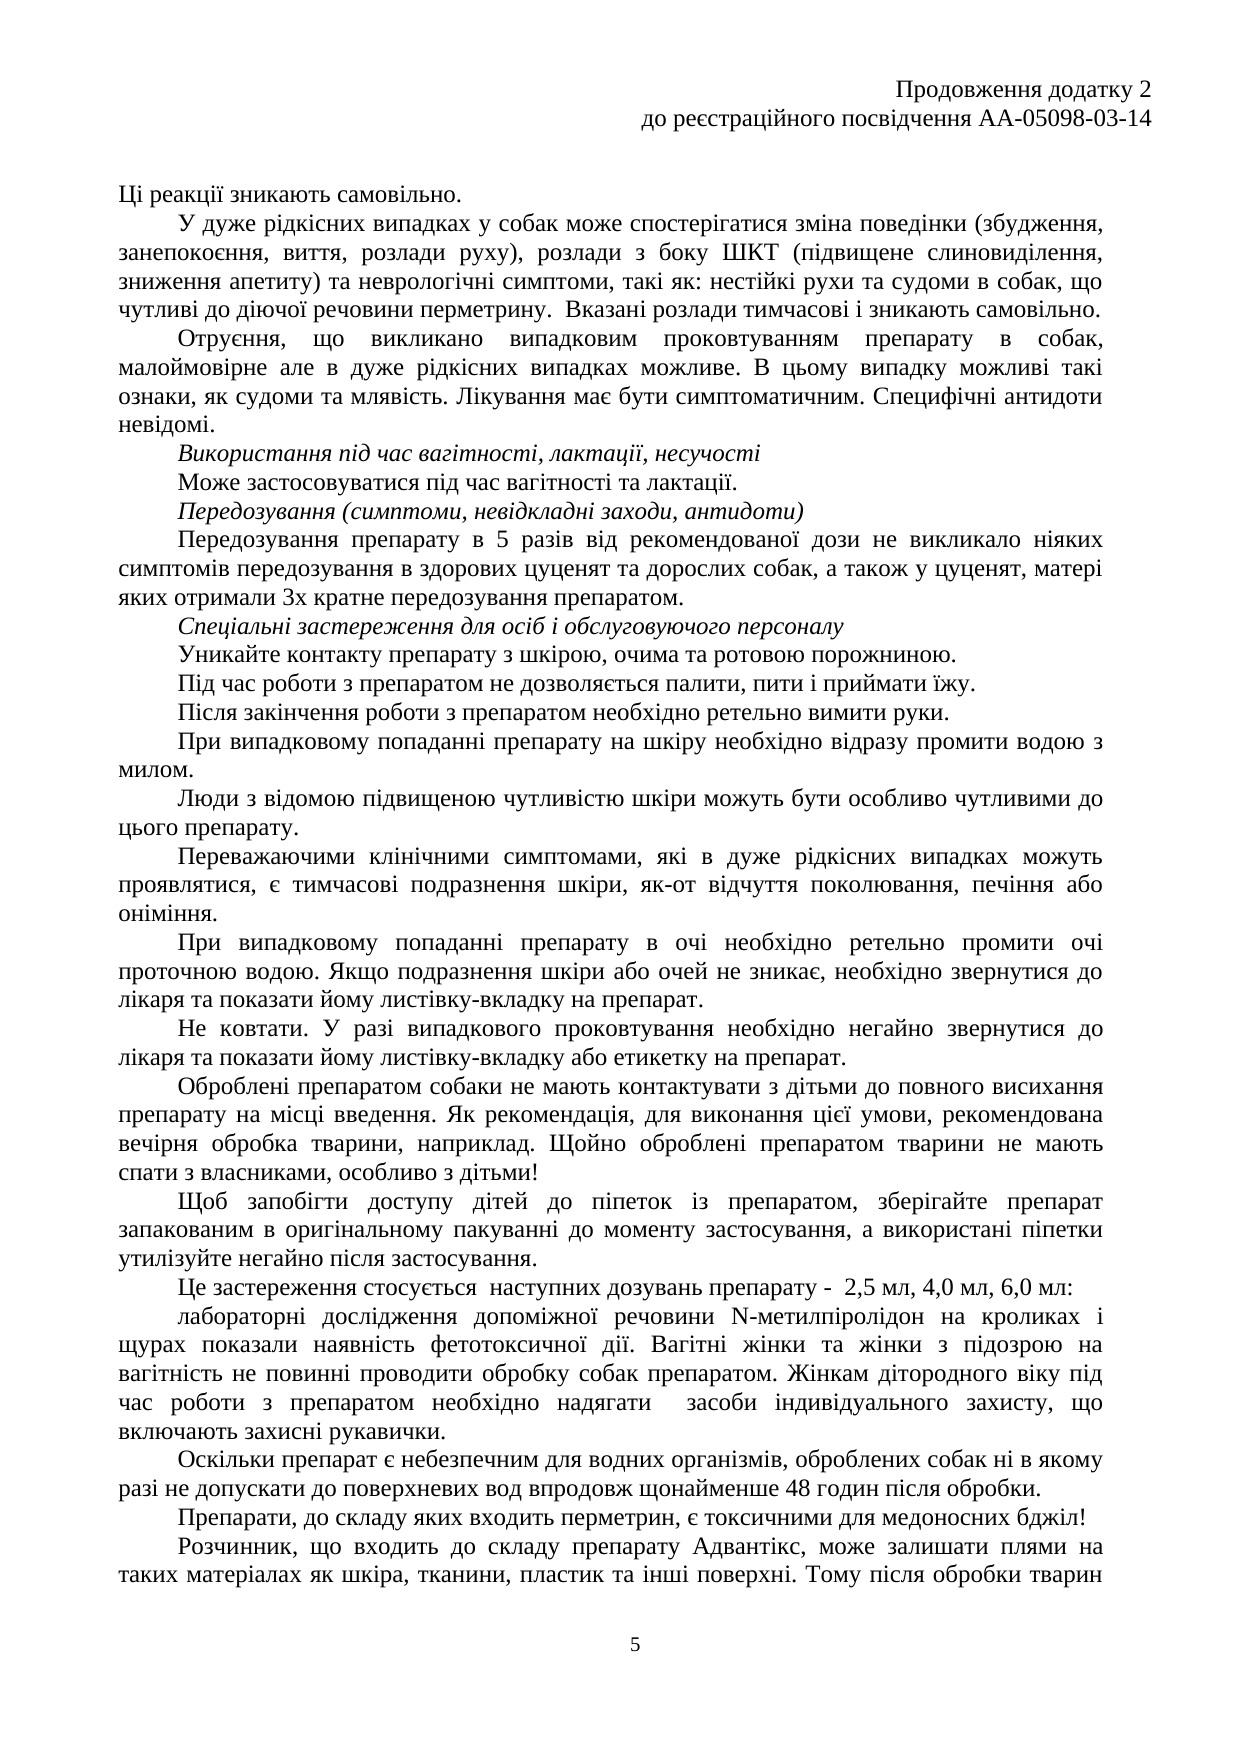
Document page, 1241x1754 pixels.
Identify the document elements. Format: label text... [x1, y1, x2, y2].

text Уникайте контакту препарату з шкірою, очима та ротовою порожниною. [118, 639, 1104, 668]
text Це застереження стосується наступних дозувань препарату - 2,5 мл, 4,0 мл, 6,0 мл: [118, 1272, 1104, 1301]
text Щоб запобігти доступу дітей до піпеток із препаратом, зберігайте препарат запакованим в оригінальному пакуванні до моменту застосування, а використані піпетки утилізуйте негайно після застосування. [118, 1186, 1104, 1272]
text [118, 179, 1104, 208]
text Може застосовуватися під час вагітності та лактації. [118, 467, 1104, 496]
text У дуже рідкісних випадках у собак може спостерігатися зміна поведінки (збудження, занепокоєння, виття, розлади руху), розлади з боку ШКТ (підвищене слиновиділення, зниження апетиту) та неврологічні симптоми, такі як: нестійкі рухи та судоми в собак, що чутливі до діючої речовини перметрину. Вказані розлади тимчасові і зникають самовільно. [118, 208, 1104, 323]
text При випадковому попаданні препарату в очі необхідно ретельно промити очі проточною водою. Якщо подразнення шкіри або очей не зникає, необхідно звернутися до лікаря та показати йому листівку-вкладку на препарат. [118, 927, 1104, 1013]
text Оброблені препаратом собаки не мають контактувати з дітьми до повного висихання препарату на місці введення. Як рекомендація, для виконання цієї умови, рекомендована вечірня обробка тварини, наприклад. Щойно оброблені препаратом тварини не мають спати з власниками, особливо з дітьми! [118, 1071, 1104, 1186]
text Препарати, до складу яких входить перметрин, є токсичними для медоносних бджіл! [118, 1502, 1104, 1531]
text Переважаючими клінічними симптомами, які в дуже рідкісних випадках можуть проявлятися, є тимчасові подразнення шкіри, як-от відчуття поколювання, печіння або оніміння. [118, 841, 1104, 927]
text Люди з відомою підвищеною чутливістю шкіри можуть бути особливо чутливими до цього препарату. [118, 783, 1104, 841]
text Використання під час вагітності, лактації, несучості [118, 438, 1104, 467]
text Під час роботи з препаратом не дозволяється палити, пити і приймати їжу. [118, 668, 1104, 697]
text Після закінчення роботи з препаратом необхідно ретельно вимити руки. [118, 697, 1104, 726]
text Спеціальні застереження для осіб і обслуговуючого персоналу [118, 611, 1104, 639]
text Не ковтати. У разі випадкового проковтування необхідно негайно звернутися до лікаря та показати йому листівку-вкладку або етикетку на препарат. [118, 1013, 1104, 1071]
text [118, 1531, 1104, 1588]
text При випадковому попаданні препарату на шкіру необхідно відразу промити водою з милом. [118, 726, 1104, 783]
text Отруєння, що викликано випадковим проковтуванням препарату в собак, малоймовірне але в дуже рідкісних випадках можливе. В цьому випадку можливі такі ознаки, як судоми та млявість. Лікування має бути симптоматичним. Специфічні антидоти невідомі. [118, 323, 1104, 438]
text Передозування (симптоми, невідкладні заходи, антидоти) [118, 496, 1152, 524]
text лабораторні дослідження допоміжної речовини N-метилпіролідон на кроликах і щурах показали наявність фетотоксичної дії. Вагітні жінки та жінки з підозрою на вагітність не повинні проводити обробку собак препаратом. Жінкам дітородного віку під час роботи з препаратом необхідно надягати засоби індивідуального захисту, що включають захисні рукавички. [118, 1301, 1104, 1444]
text Оскільки препарат є небезпечним для водних організмів, оброблених собак ні в якому разі не допускати до поверхневих вод впродовж щонайменше 48 годин після обробки. [118, 1444, 1104, 1502]
text Передозування препарату в 5 разів від рекомендованої дози не викликало ніяких симптомів передозування в здорових цуценят та дорослих собак, а також у цуценят, матері яких отримали 3х кратне передозування препаратом. [118, 524, 1104, 611]
